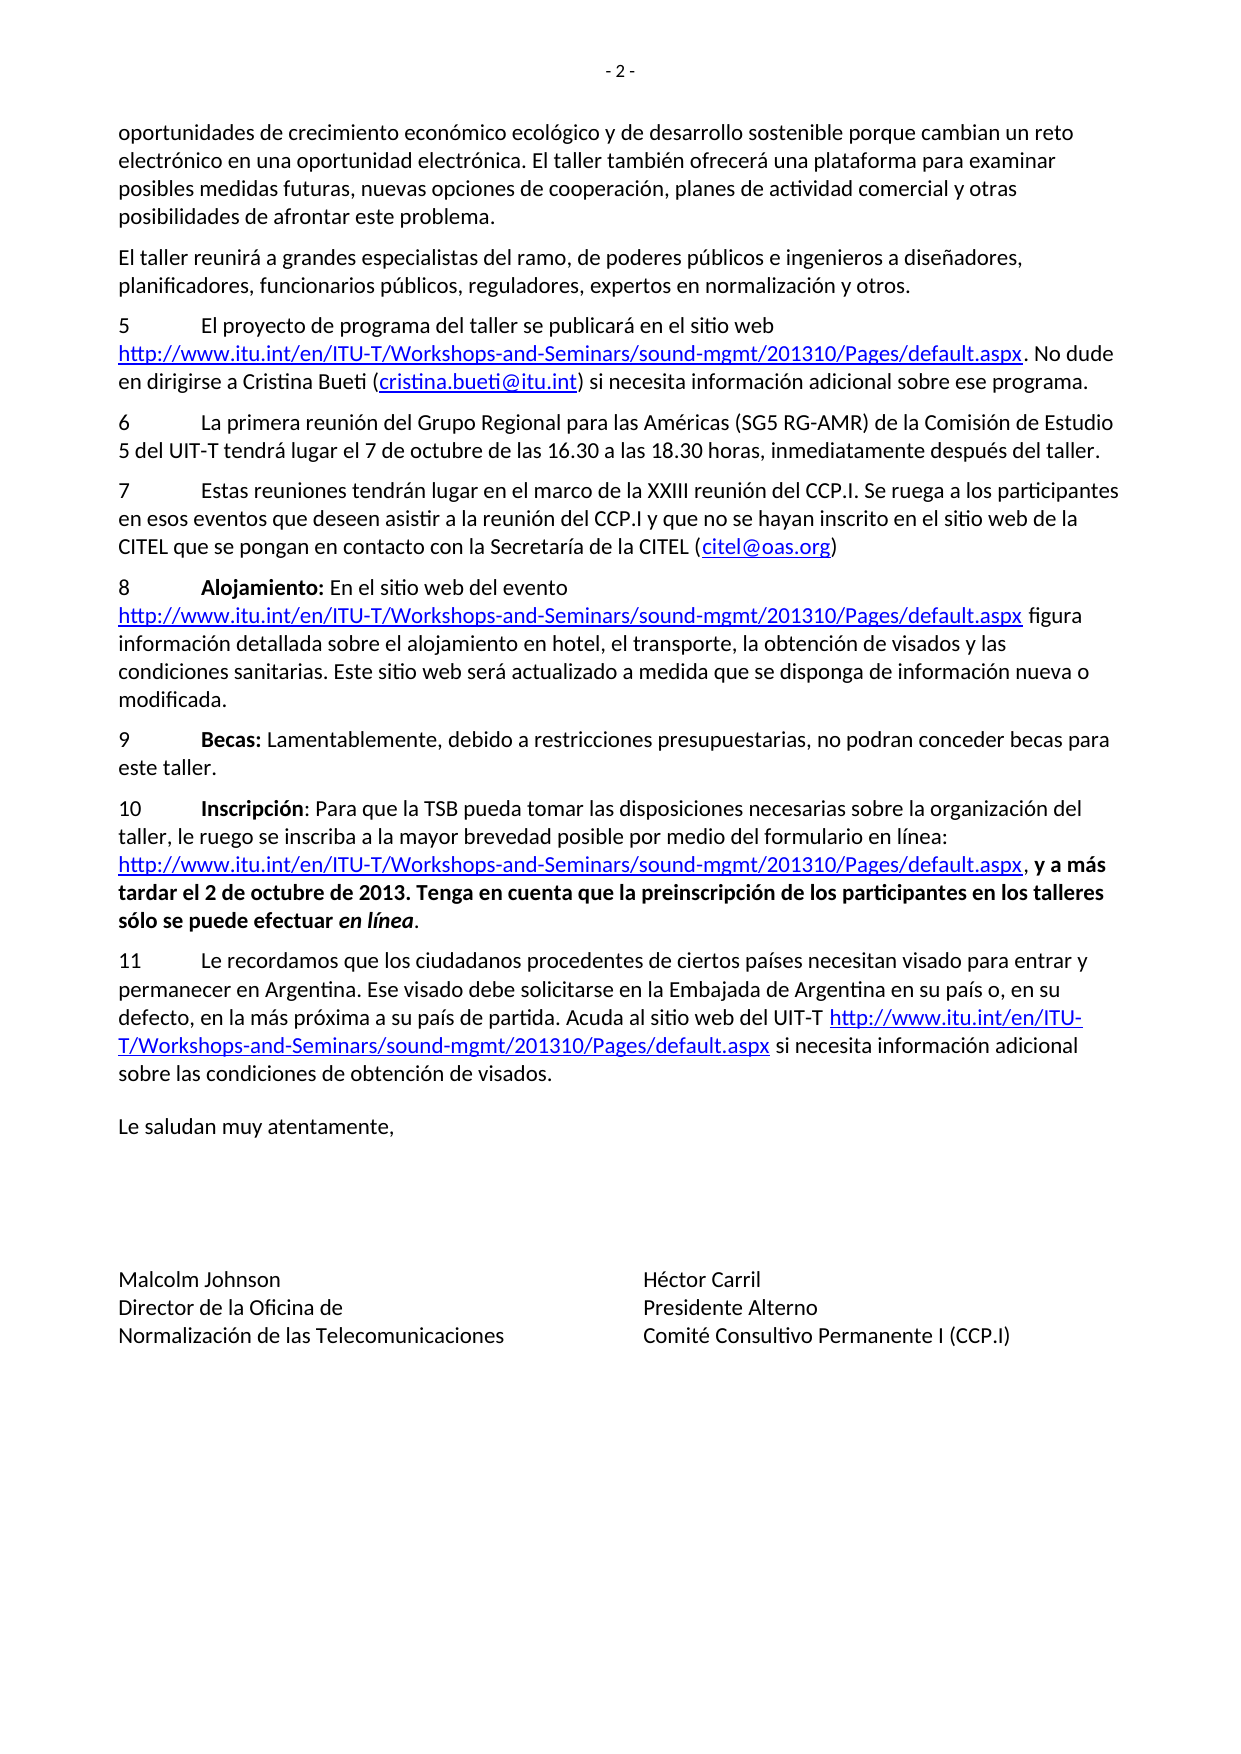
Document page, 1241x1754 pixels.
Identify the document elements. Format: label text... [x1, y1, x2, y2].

text 8 Alojamiento: En el sitio web del evento http://www.itu.int/en/ITU-T/Workshops-and-Seminars/sound-mgmt/201310/Pages/default.aspx figura información detallada sobre el alojamiento en hotel, el transporte, la obtención de visados y las condiciones sanitarias. Este sitio web será actualizado a medida que se disponga de información nueva o modificada. [118, 573, 1122, 713]
text 9 Becas: Lamentablemente, debido a restricciones presupuestarias, no podran conceder becas para este taller. [118, 726, 1122, 782]
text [118, 118, 1122, 230]
text 10 Inscripción: Para que la TSB pueda tomar las disposiciones necesarias sobre la organización del taller, le ruego se inscriba a la mayor brevedad posible por medio del formulario en línea: http://www.itu.int/en/ITU-T/Workshops-and-Seminars/sound-mgmt/201310/Pages/default.aspx, y a más tardar el 2 de octubre de 2013. Tenga en cuenta que la preinscripción de los participantes en los talleres sólo se puede efectuar en línea. [118, 794, 1122, 934]
text Le saludan muy atentamente, [118, 1112, 1112, 1140]
text Malcolm Johnson Héctor Carril Director de la Oficina de Presidente Alterno Normalización de las Telecomunicaciones Comité Consultivo Permanente I (CCP.I) [118, 1265, 1113, 1349]
text 6 La primera reunión del Grupo Regional para las Américas (SG5 RG-AMR) de la Comisión de Estudio 5 del UIT-T tendrá lugar el 7 de octubre de las 16.30 a las 18.30 horas, inmediatamente después del taller. [118, 408, 1122, 464]
text El taller reunirá a grandes especialistas del ramo, de poderes públicos e ingenieros a diseñadores, planificadores, funcionarios públicos, reguladores, expertos en normalización y otros. [118, 243, 1122, 299]
text 11 Le recordamos que los ciudadanos procedentes de ciertos países necesitan visado para entrar y permanecer en Argentina. Ese visado debe solicitarse en la Embajada de Argentina en su país o, en su defecto, en la más próxima a su país de partida. Acuda al sitio web del UIT-T http://www.itu.int/en/ITU-T/Workshops-and-Seminars/sound-mgmt/201310/Pages/default.aspx si necesita información adicional sobre las condiciones de obtención de visados. [118, 947, 1122, 1087]
text 7 Estas reuniones tendrán lugar en el marco de la XXIII reunión del CCP.I. Se ruega a los participantes en esos eventos que deseen asistir a la reunión del CCP.I y que no se hayan inscrito en el sitio web de la CITEL que se pongan en contacto con la Secretaría de la CITEL (citel@oas.org) [118, 476, 1122, 560]
text 5 El proyecto de programa del taller se publicará en el sitio web http://www.itu.int/en/ITU-T/Workshops-and-Seminars/sound-mgmt/201310/Pages/default.aspx. No dude en dirigirse a Cristina Bueti (cristina.bueti@itu.int) si necesita información adicional sobre ese programa. [118, 311, 1122, 395]
